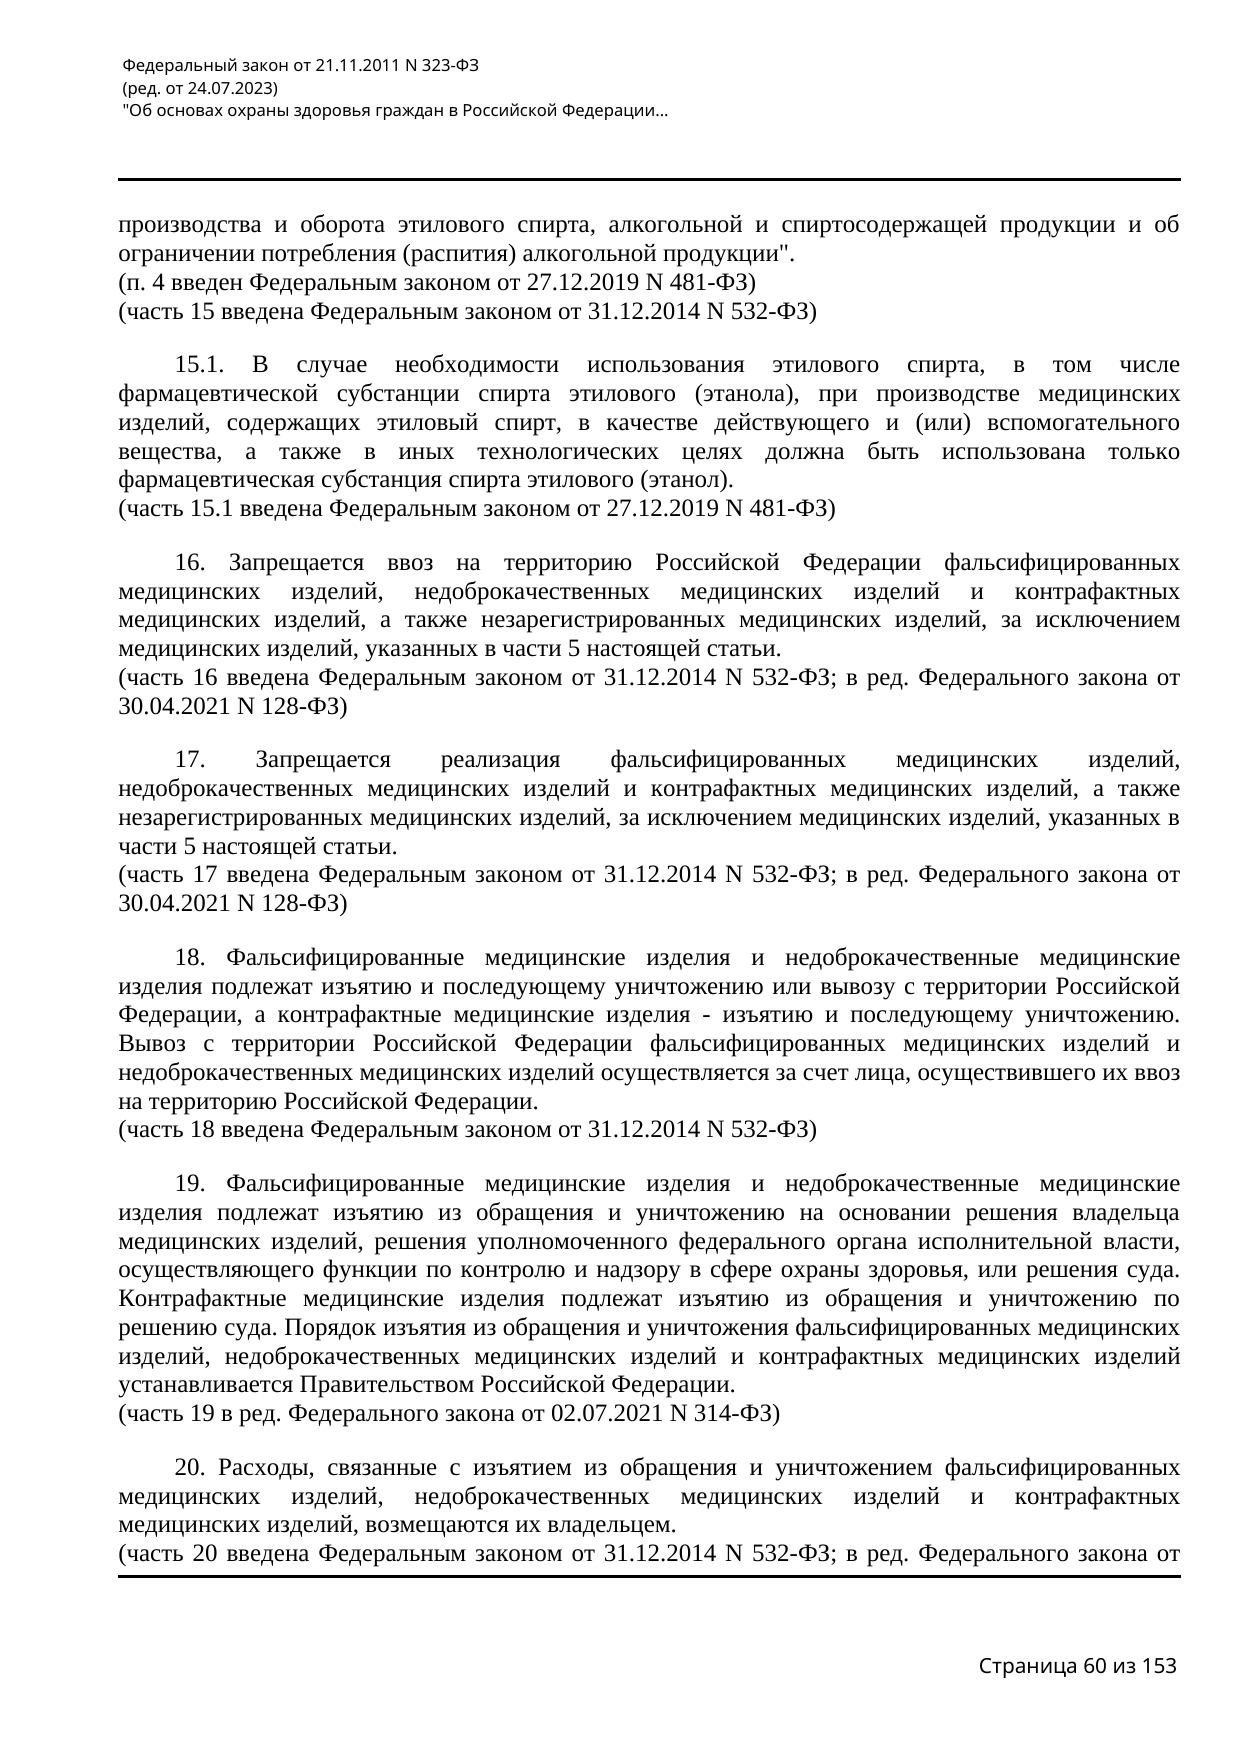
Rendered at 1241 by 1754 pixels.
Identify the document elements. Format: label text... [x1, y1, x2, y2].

text 18. Фальсифицированные медицинские изделия и недоброкачественные медицинские изделия подлежат изъятию и последующему уничтожению или вывозу с территории Российской Федерации, а контрафактные медицинские изделия - изъятию и последующему уничтожению. Вывоз с территории Российской Федерации фальсифицированных медицинских изделий и недоброкачественных медицинских изделий осуществляется за счет лица, осуществившего их ввоз на территорию Российской Федерации. [118, 942, 1181, 1114]
text (часть 19 в ред. Федерального закона от 02.07.2021 N 314-ФЗ) [118, 1398, 1181, 1427]
text 16. Запрещается ввоз на территорию Российской Федерации фальсифицированных медицинских изделий, недоброкачественных медицинских изделий и контрафактных медицинских изделий, а также незарегистрированных медицинских изделий, за исключением медицинских изделий, указанных в части 5 настоящей статьи. [118, 547, 1181, 662]
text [118, 209, 1181, 267]
text (п. 4 введен Федеральным законом от 27.12.2019 N 481-ФЗ) [118, 267, 1181, 296]
text 19. Фальсифицированные медицинские изделия и недоброкачественные медицинские изделия подлежат изъятию из обращения и уничтожению на основании решения владельца медицинских изделий, решения уполномоченного федерального органа исполнительной власти, осуществляющего функции по контролю и надзору в сфере охраны здоровья, или решения суда. Контрафактные медицинские изделия подлежат изъятию из обращения и уничтожению по решению суда. Порядок изъятия из обращения и уничтожения фальсифицированных медицинских изделий, недоброкачественных медицинских изделий и контрафактных медицинских изделий устанавливается Правительством Российской Федерации. [118, 1168, 1181, 1398]
text (часть 15 введена Федеральным законом от 31.12.2014 N 532-ФЗ) [118, 296, 1181, 324]
text (часть 17 введена Федеральным законом от 31.12.2014 N 532-ФЗ; в ред. Федерального закона от 30.04.2021 N 128-ФЗ) [118, 859, 1181, 917]
text 17. Запрещается реализация фальсифицированных медицинских изделий, недоброкачественных медицинских изделий и контрафактных медицинских изделий, а также незарегистрированных медицинских изделий, за исключением медицинских изделий, указанных в части 5 настоящей статьи. [118, 744, 1181, 859]
text 15.1. В случае необходимости использования этилового спирта, в том числе фармацевтической субстанции спирта этилового (этанола), при производстве медицинских изделий, содержащих этиловый спирт, в качестве действующего и (или) вспомогательного вещества, а также в иных технологических целях должна быть использована только фармацевтическая субстанция спирта этилового (этанол). [118, 349, 1181, 493]
text (часть 16 введена Федеральным законом от 31.12.2014 N 532-ФЗ; в ред. Федерального закона от 30.04.2021 N 128-ФЗ) [118, 662, 1181, 719]
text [118, 1538, 1181, 1567]
text 20. Расходы, связанные с изъятием из обращения и уничтожением фальсифицированных медицинских изделий, недоброкачественных медицинских изделий и контрафактных медицинских изделий, возмещаются их владельцем. [118, 1452, 1181, 1538]
text (часть 15.1 введена Федеральным законом от 27.12.2019 N 481-ФЗ) [118, 493, 1181, 522]
text (часть 18 введена Федеральным законом от 31.12.2014 N 532-ФЗ) [118, 1114, 1181, 1143]
